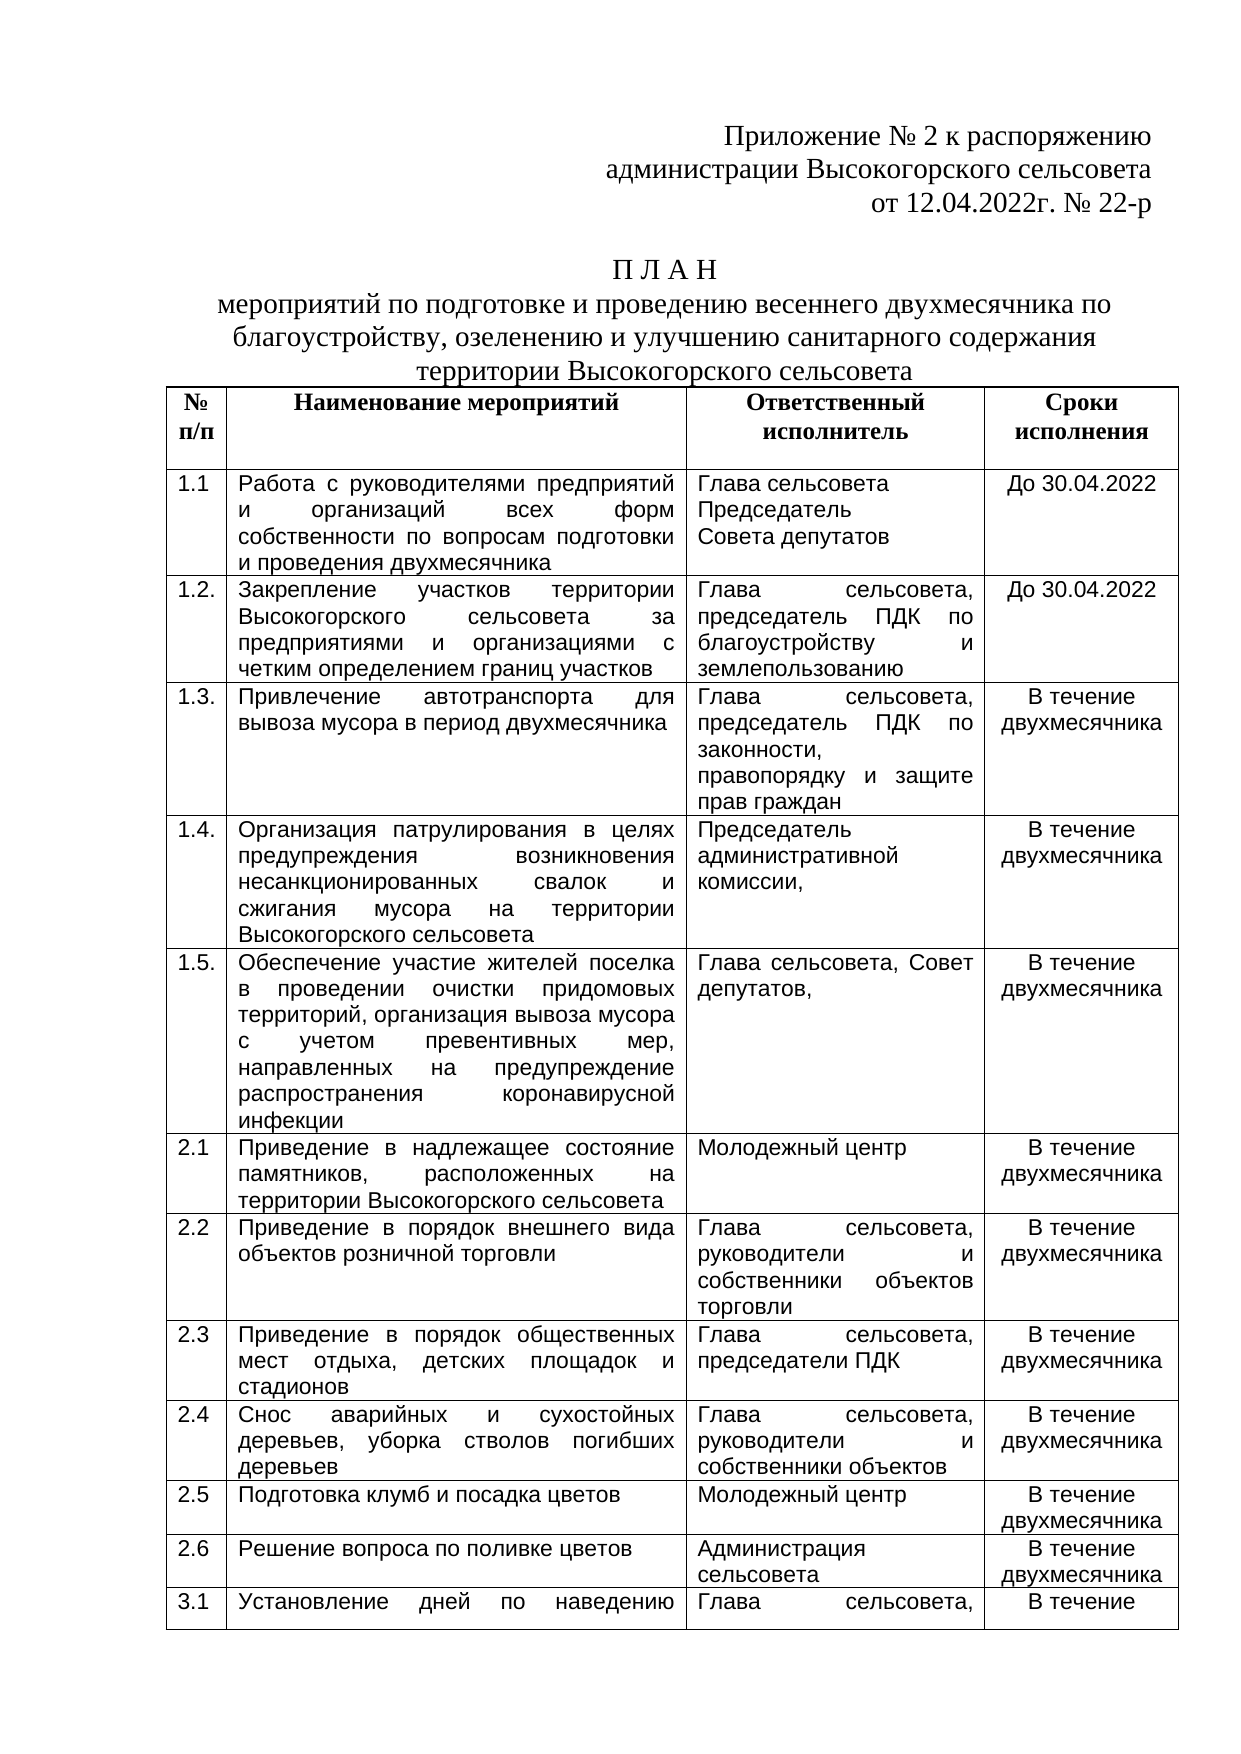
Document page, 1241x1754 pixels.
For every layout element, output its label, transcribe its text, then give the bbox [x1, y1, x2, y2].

table_cell 2.5 [167, 1481, 226, 1533]
table_cell Работа с руководителями предприятий и организаций всех форм собственности по вопросам подготовки и проведения двухмесячника [227, 470, 686, 575]
table_cell Глава сельсовета, руководители и собственники объектов [687, 1401, 984, 1480]
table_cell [687, 1588, 984, 1629]
table_cell Молодежный центр [687, 1481, 984, 1533]
table_cell Приведение в порядок общественных мест отдыха, детских площадок и стадионов [227, 1321, 686, 1399]
table_cell В течение двухмесячника [985, 1401, 1178, 1480]
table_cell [985, 1588, 1178, 1629]
table_cell Глава сельсовета Председатель Совета депутатов [687, 470, 984, 575]
table_cell Закрепление участков территории Высокогорского сельсовета за предприятиями и организациями с четким определением границ участков [227, 576, 686, 682]
table_cell Глава сельсовета, председатель ПДК по законности, правопорядку и защите прав граждан [687, 683, 984, 814]
table_cell 2.1 [167, 1134, 226, 1213]
table_cell Приведение в порядок внешнего вида объектов розничной торговли [227, 1214, 686, 1319]
table_cell В течение двухмесячника [985, 816, 1178, 947]
text Приложение № 2 к распоряжению [177, 118, 1152, 152]
table_cell В течение двухмесячника [985, 1134, 1178, 1213]
table_cell Организация патрулирования в целях предупреждения возникновения несанкционированных свалок и сжигания мусора на территории Высокогорского сельсовета [227, 816, 686, 947]
table_cell 1.1 [167, 470, 226, 575]
table_cell Председатель административной комиссии, [687, 816, 984, 947]
table_cell 1.3. [167, 683, 226, 814]
table_cell Глава сельсовета, председатель ПДК по благоустройству и землепользованию [687, 576, 984, 682]
table_cell 2.6 [167, 1535, 226, 1587]
table_header Сроки исполнения [985, 388, 1178, 469]
table_cell В течение двухмесячника [985, 1321, 1178, 1399]
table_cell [227, 1588, 686, 1629]
table_cell Администрация сельсовета [687, 1535, 984, 1587]
table_cell Решение вопроса по поливке цветов [227, 1535, 686, 1587]
text от 12.04.2022г. № 22-р [177, 185, 1152, 219]
table_cell Глава сельсовета, председатели ПДК [687, 1321, 984, 1399]
table_cell 3.1 [167, 1588, 226, 1629]
text П Л А Н [177, 252, 1152, 286]
table_cell 1.4. [167, 816, 226, 947]
table_cell 2.4 [167, 1401, 226, 1480]
table_cell Глава сельсовета, руководители и собственники объектов торговли [687, 1214, 984, 1319]
table_cell В течение двухмесячника [985, 1214, 1178, 1319]
table_header № п/п [167, 388, 226, 469]
table_cell До 30.04.2022 [985, 576, 1178, 682]
text администрации Высокогорского сельсовета [177, 152, 1152, 185]
table_cell До 30.04.2022 [985, 470, 1178, 575]
text мероприятий по подготовке и проведению весеннего двухмесячника по благоустройству, озеленению и улучшению санитарного содержания территории Высокогорского сельсовета [177, 286, 1152, 386]
table_cell Подготовка клумб и посадка цветов [227, 1481, 686, 1533]
table_cell Снос аварийных и сухостойных деревьев, уборка стволов погибших деревьев [227, 1401, 686, 1480]
table_header Ответственный исполнитель [687, 388, 984, 469]
table_cell 2.2 [167, 1214, 226, 1319]
table_cell В течение двухмесячника [985, 949, 1178, 1133]
table_cell 2.3 [167, 1321, 226, 1399]
table_cell Привлечение автотранспорта для вывоза мусора в период двухмесячника [227, 683, 686, 814]
table_header Наименование мероприятий [227, 388, 686, 469]
table_cell 1.2. [167, 576, 226, 682]
table_cell Молодежный центр [687, 1134, 984, 1213]
table_cell В течение двухмесячника [985, 1481, 1178, 1533]
table_cell Обеспечение участие жителей поселка в проведении очистки придомовых территорий, организация вывоза мусора с учетом превентивных мер, направленных на предупреждение распространения коронавирусной инфекции [227, 949, 686, 1133]
table_cell В течение двухмесячника [985, 1535, 1178, 1587]
table_cell В течение двухмесячника [985, 683, 1178, 814]
table_cell Глава сельсовета, Совет депутатов, [687, 949, 984, 1133]
table_cell Приведение в надлежащее состояние памятников, расположенных на территории Высокогорского сельсовета [227, 1134, 686, 1213]
table_cell 1.5. [167, 949, 226, 1133]
